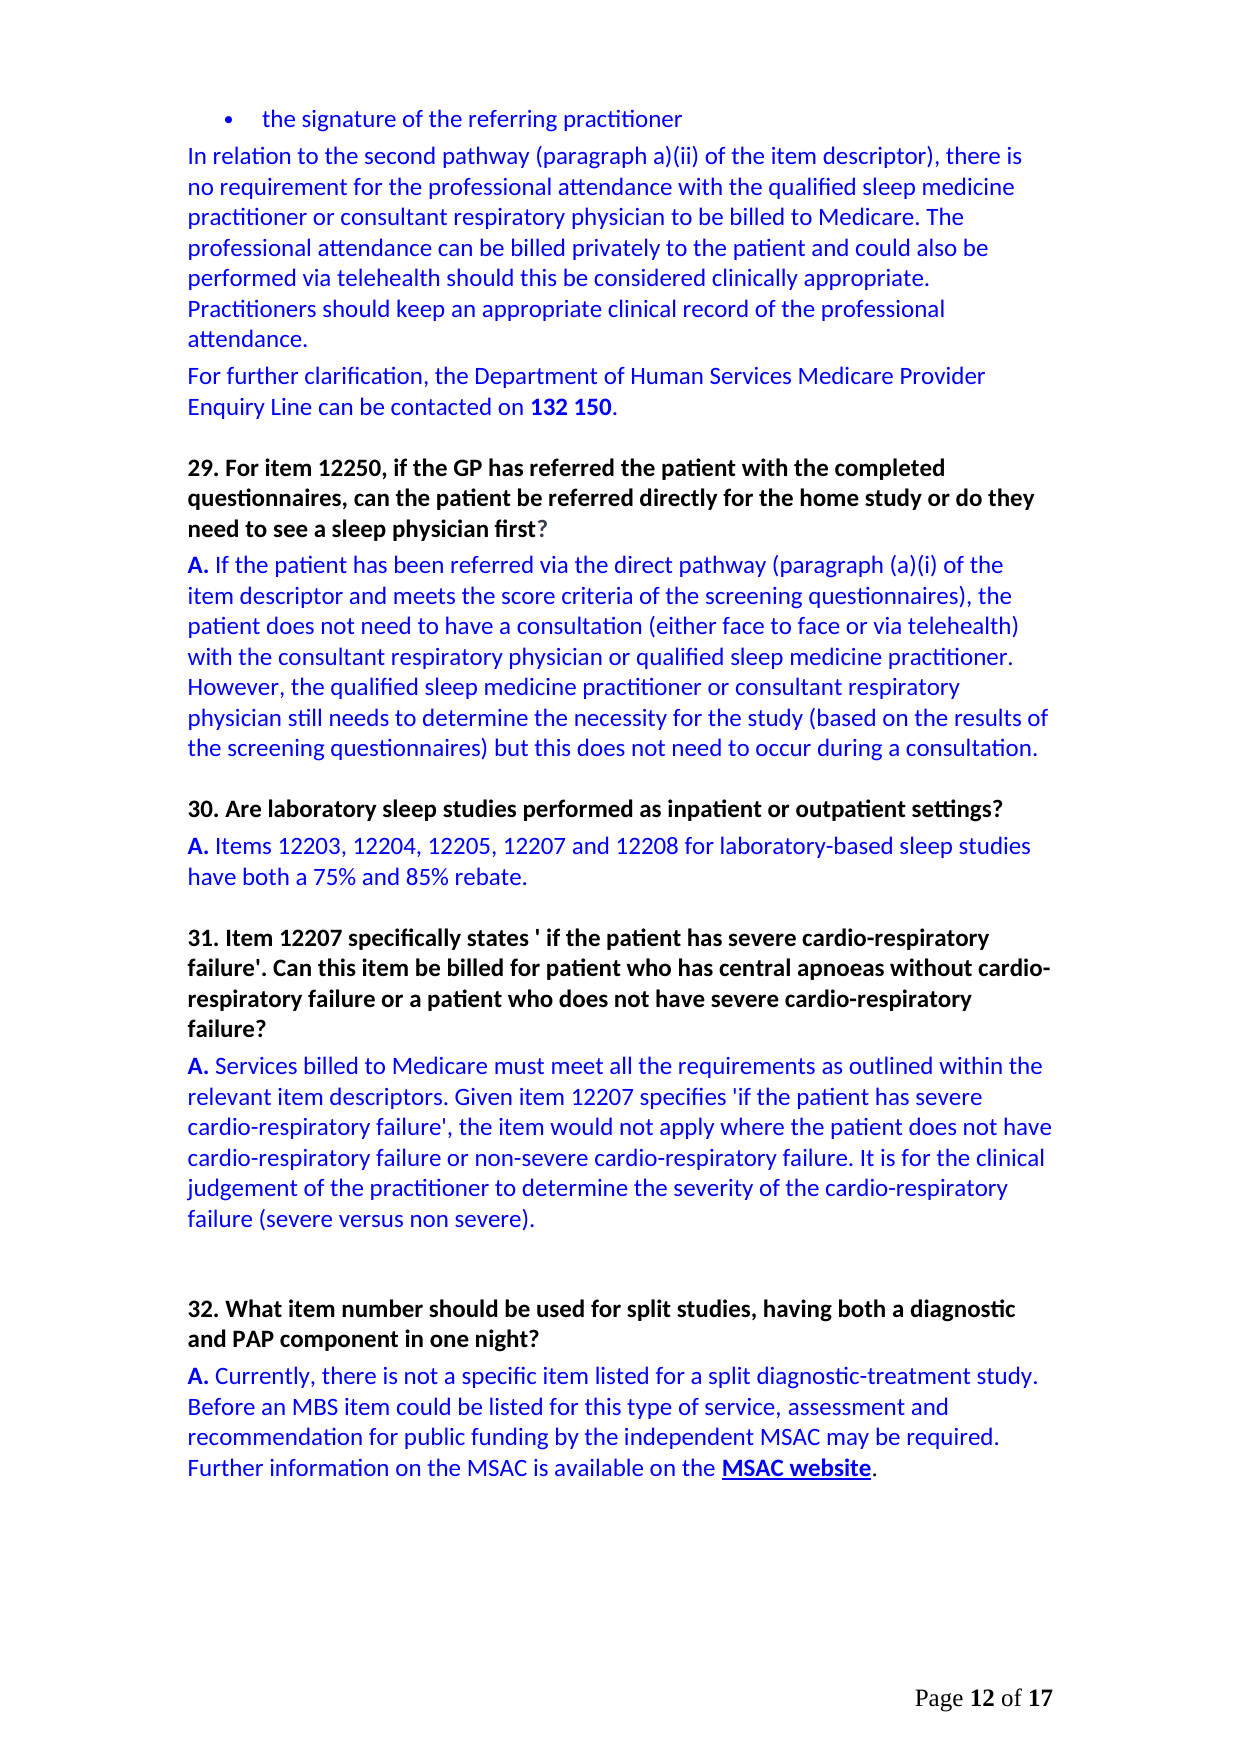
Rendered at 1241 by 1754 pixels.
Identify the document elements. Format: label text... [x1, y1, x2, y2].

subtitle 31. Item 12207 specifically states ' if the patient has severe cardio-respiratory failure'. Can this item be billed for patient who has central apnoeas without cardio-respiratory failure or a patient who does not have severe cardio-respiratory failure? [187, 922, 1053, 1044]
text In relation to the second pathway (paragraph a)(ii) of the item descriptor), there is no requirement for the professional attendance with the qualified sleep medicine practitioner or consultant respiratory physician to be billed to Medicare. The professional attendance can be billed privately to the patient and could also be performed via telehealth should this be considered clinically appropriate. Practitioners should keep an appropriate clinical record of the professional attendance. [187, 140, 1053, 354]
list the signature of the referring practitioner [225, 103, 1053, 134]
text A. Services billed to Medicare must meet all the requirements as outlined within the relevant item descriptors. Given item 12207 specifies 'if the patient has severe cardio-respiratory failure', the item would not apply where the patient does not have cardio-respiratory failure or non-severe cardio-respiratory failure. It is for the clinical judgement of the practitioner to determine the severity of the cardio-respiratory failure (severe versus non severe). [187, 1050, 1053, 1233]
subtitle 32. What item number should be used for split studies, having both a diagnostic and PAP component in one night? [187, 1293, 1053, 1354]
text A. If the patient has been referred via the direct pathway (paragraph (a)(i) of the item descriptor and meets the score criteria of the screening questionnaires), the patient does not need to have a consultation (either face to face or via telehealth) with the consultant respiratory physician or qualified sleep medicine practitioner. However, the qualified sleep medicine practitioner or consultant respiratory physician still needs to determine the necessity for the study (based on the results of the screening questionnaires) but this does not need to occur during a consultation. [187, 549, 1053, 763]
text For further clarification, the Department of Human Services Medicare Provider Enquiry Line can be contacted on 132 150. [187, 360, 1053, 421]
subtitle 30. Are laboratory sleep studies performed as inpatient or outpatient settings? [187, 794, 1053, 824]
text A. Items 12203, 12204, 12205, 12207 and 12208 for laboratory-based sleep studies have both a 75% and 85% rebate. [187, 830, 1053, 891]
text A. Currently, there is not a specific item listed for a split diagnostic-treatment study. Before an MBS item could be listed for this type of service, assessment and recommendation for public funding by the independent MSAC may be required. Further information on the MSAC is available on the MSAC website. [187, 1360, 1053, 1482]
subtitle 29. For item 12250, if the GP has referred the patient with the completed questionnaires, can the patient be referred directly for the home study or do they need to see a sleep physician first? [187, 452, 1053, 543]
